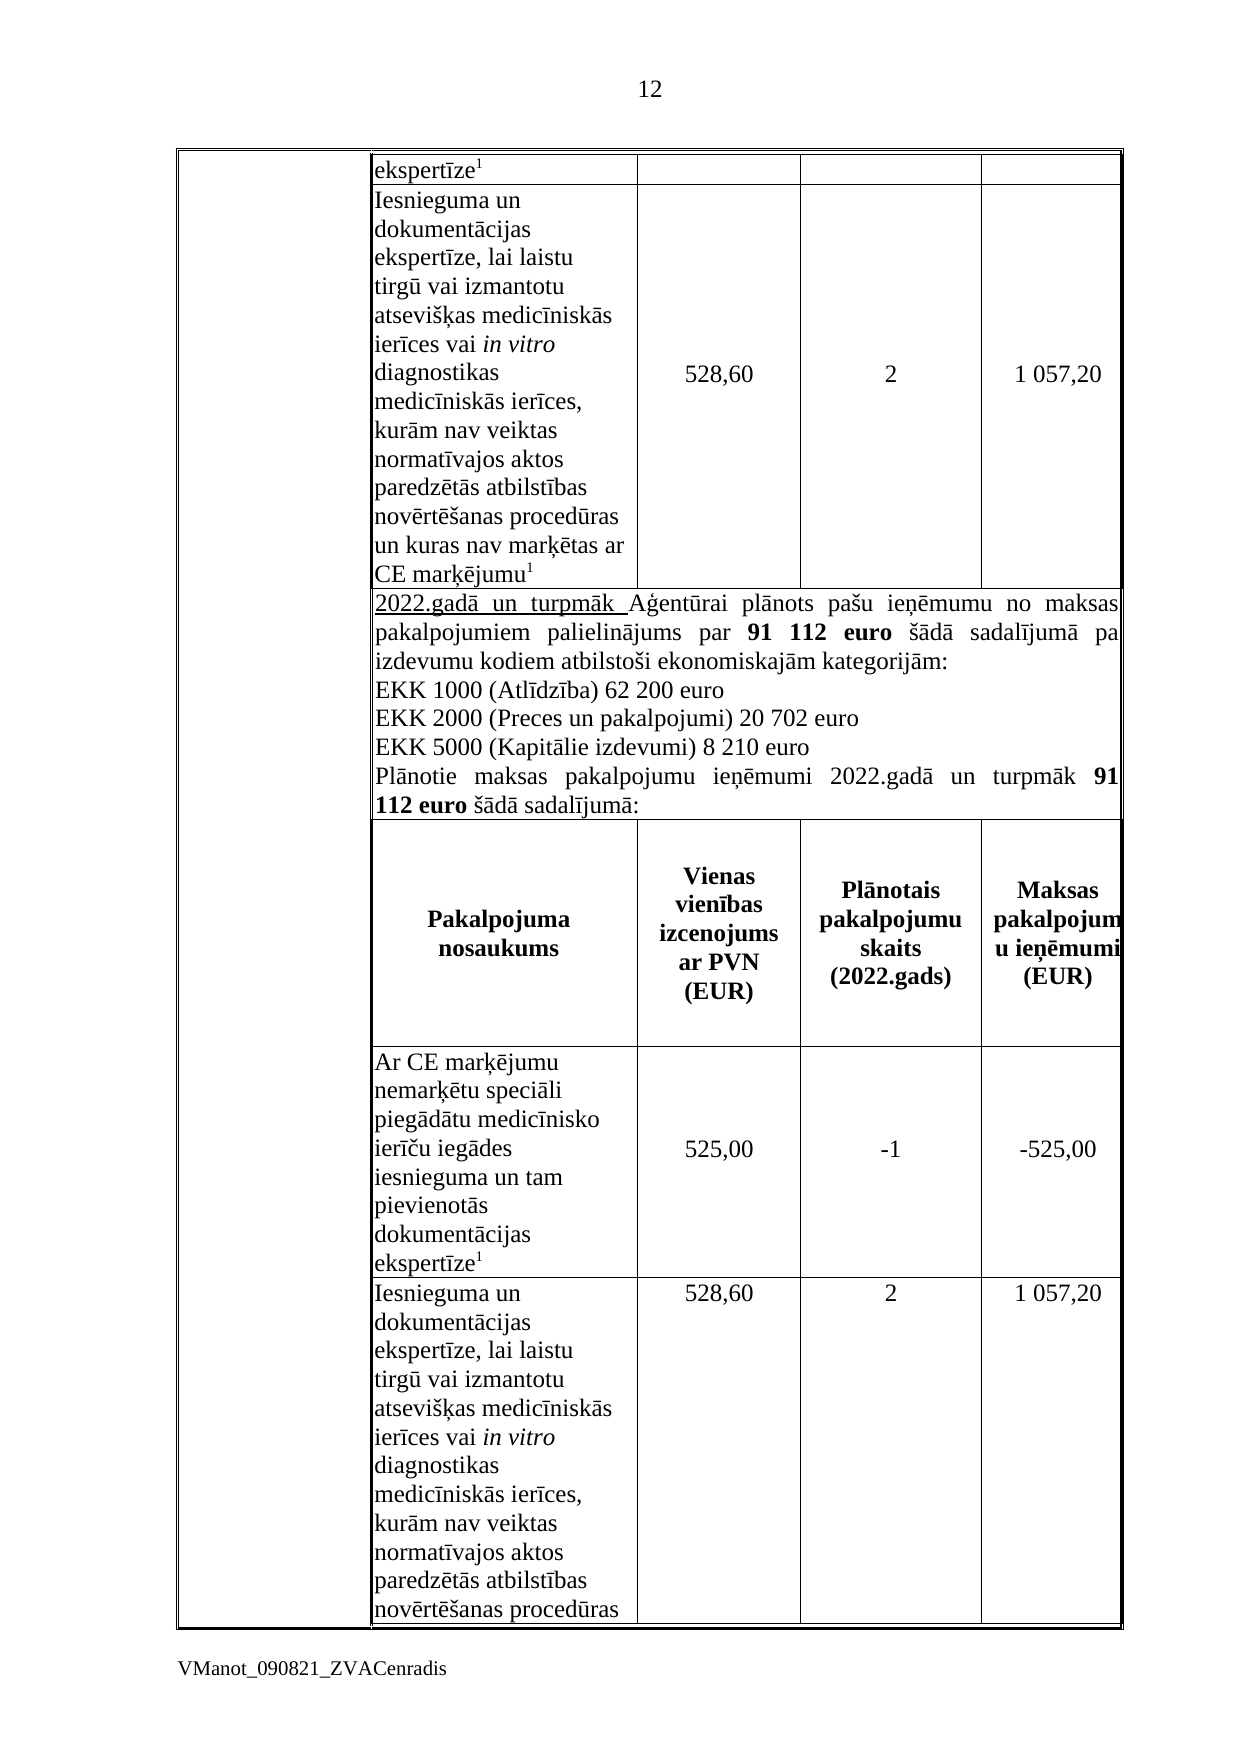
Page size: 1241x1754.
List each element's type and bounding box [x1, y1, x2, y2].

table_cell [179, 151, 372, 1627]
